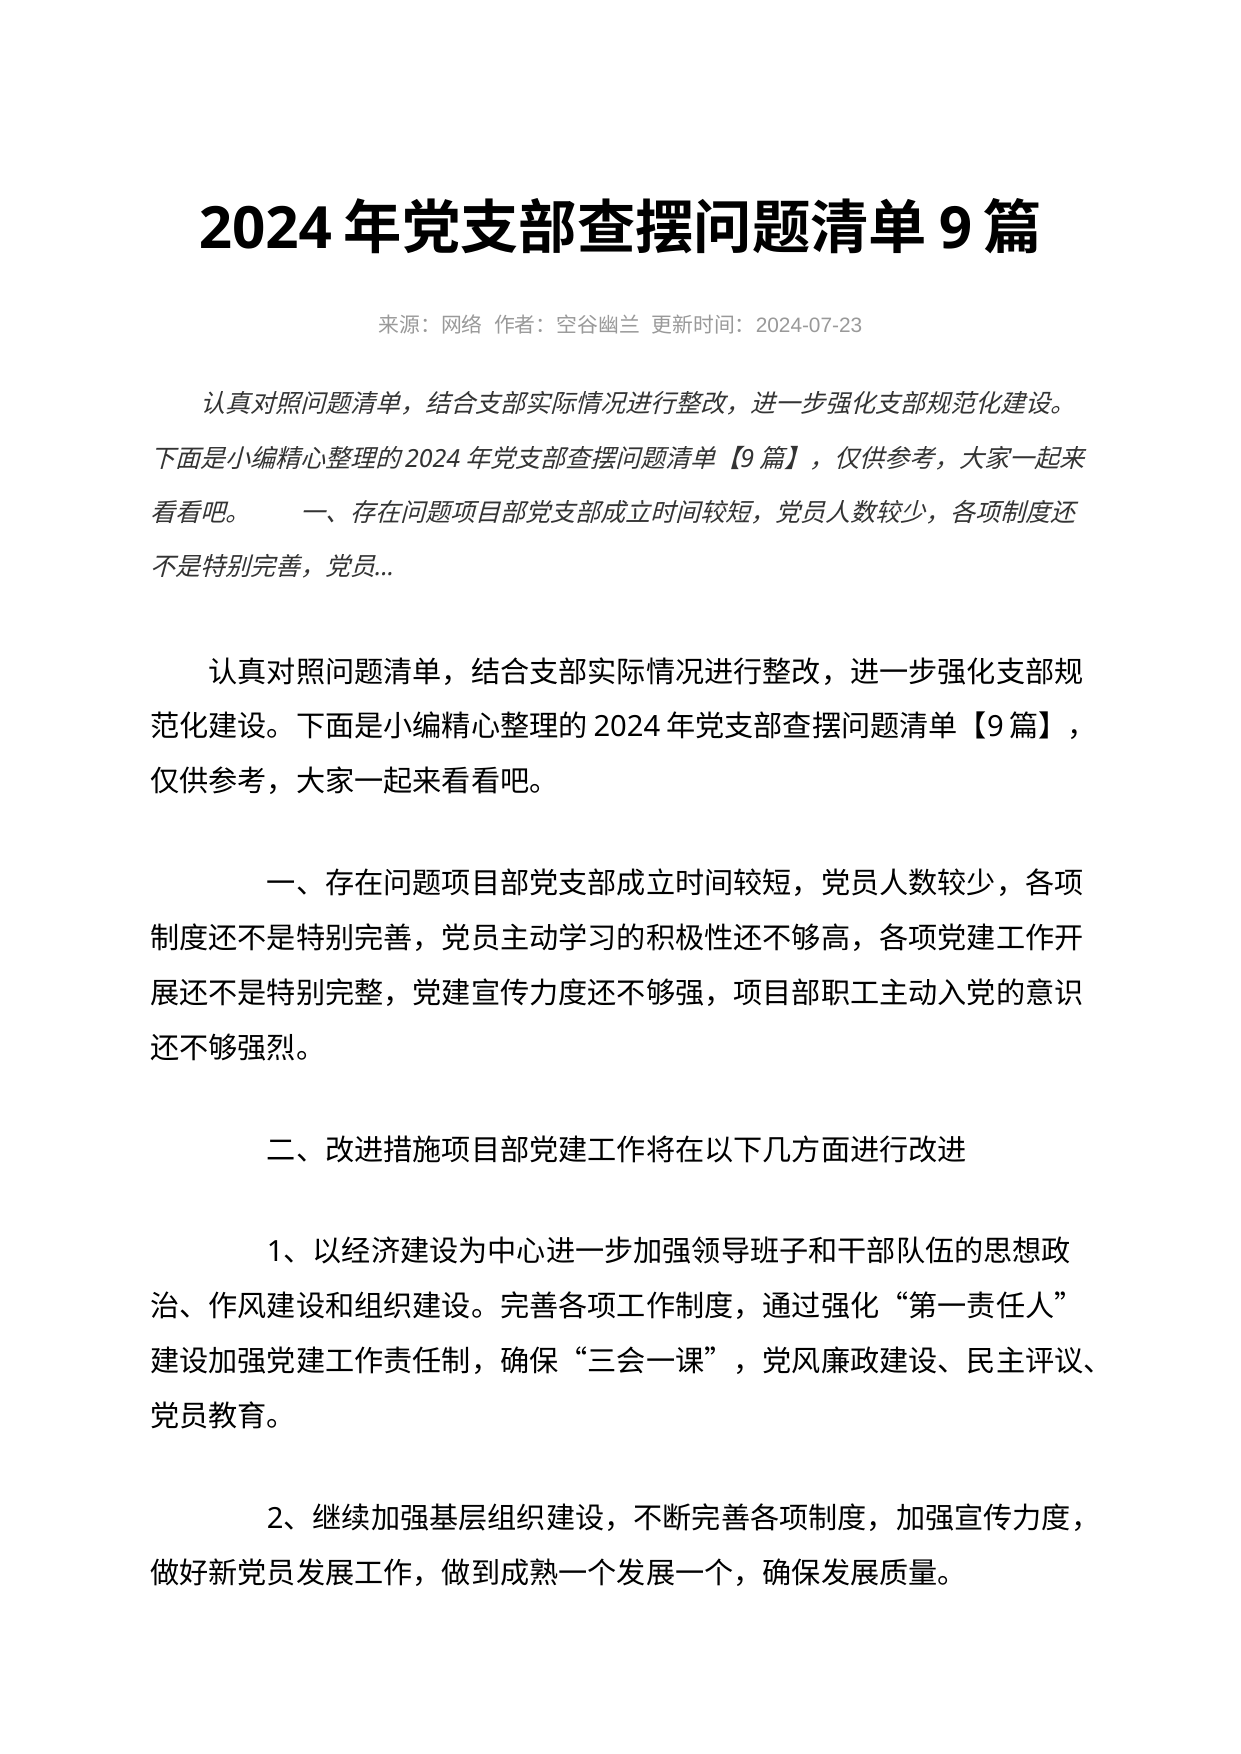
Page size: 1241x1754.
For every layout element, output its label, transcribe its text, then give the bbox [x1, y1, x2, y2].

text 来源：网络 作者：空谷幽兰 更新时间：2024-07-23 [150, 313, 1090, 337]
text 一、存在问题项目部党支部成立时间较短，党员人数较少，各项制度还不是特别完善，党员主动学习的积极性还不够高，各项党建工作开展还不是特别完整，党建宣传力度还不够强，项目部职工主动入党的意识还不够强烈。 [150, 860, 1090, 1067]
text 认真对照问题清单，结合支部实际情况进行整改，进一步强化支部规范化建设。下面是小编精心整理的2024年党支部查摆问题清单【9篇】，仅供参考，大家一起来看看吧。 一、存在问题项目部党支部成立时间较短，党员人数较少，各项制度还不是特别完善，党员... [150, 384, 1090, 583]
text 2、继续加强基层组织建设，不断完善各项制度，加强宣传力度，做好新党员发展工作，做到成熟一个发展一个，确保发展质量。 [150, 1494, 1090, 1592]
subtitle 2024年党支部查摆问题清单9篇 [150, 181, 1090, 266]
text 1、以经济建设为中心进一步加强领导班子和干部队伍的思想政治、作风建设和组织建设。完善各项工作制度，通过强化“第一责任人”建设加强党建工作责任制，确保“三会一课”，党风廉政建设、民主评议、党员教育。 [150, 1228, 1090, 1435]
text 认真对照问题清单，结合支部实际情况进行整改，进一步强化支部规范化建设。下面是小编精心整理的2024年党支部查摆问题清单【9篇】，仅供参考，大家一起来看看吧。 [150, 648, 1090, 800]
text 二、改进措施项目部党建工作将在以下几方面进行改进 [150, 1126, 1090, 1168]
